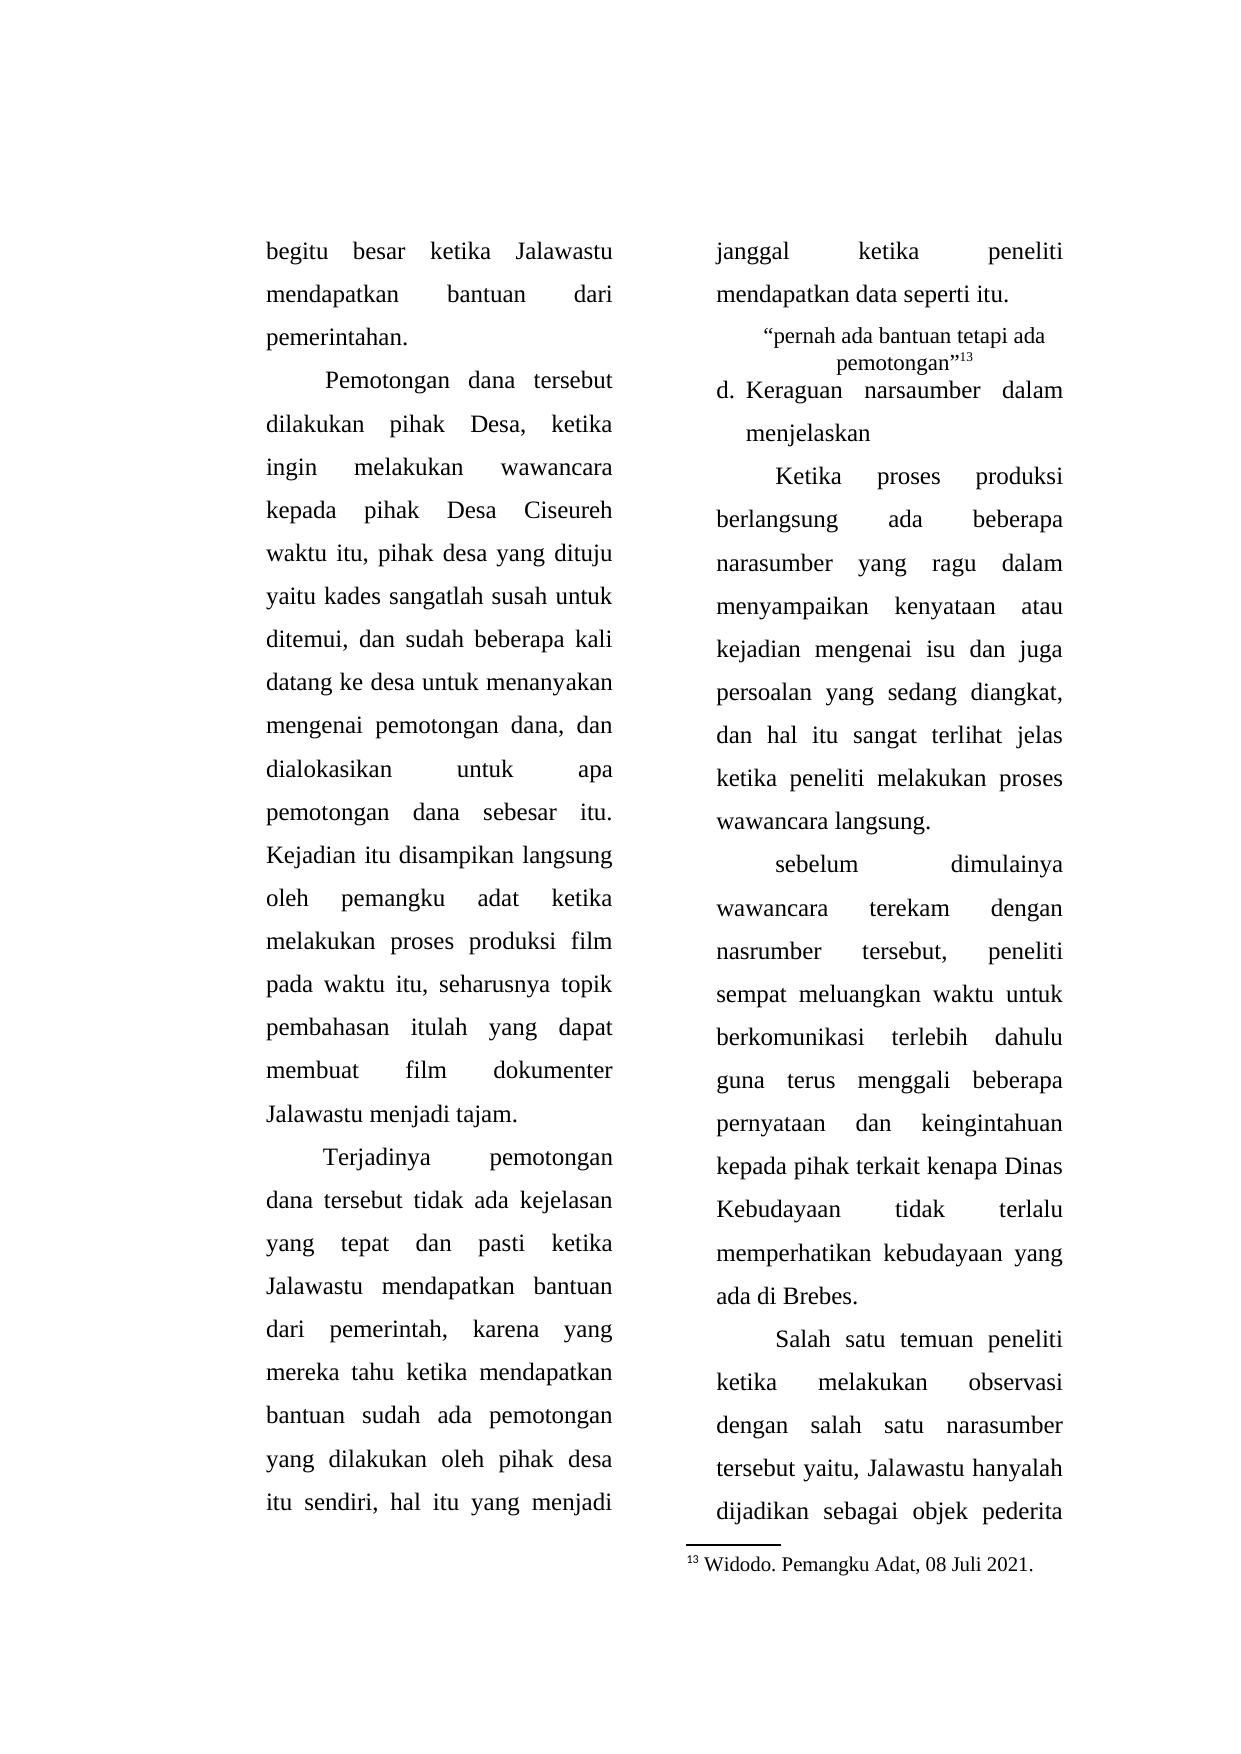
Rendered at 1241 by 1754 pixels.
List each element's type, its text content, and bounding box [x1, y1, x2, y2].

list “pernah ada bantuan tetapi ada pemotongan” [746, 322, 1063, 375]
list Keraguan narsaumber dalam menjelaskan [716, 375, 1063, 447]
list sebelum dimulainya wawancara terekam dengan nasrumber tersebut, peneliti sempat meluangkan waktu untuk berkomunikasi terlebih dahulu guna terus menggali beberapa pernyataan dan keingintahuan kepada pihak terkait kenapa Dinas Kebudayaan tidak terlalu memperhatikan kebudayaan yang ada di Brebes. [716, 849, 1063, 1309]
list Ketika proses produksi berlangsung ada beberapa narasumber yang ragu dalam menyampaikan kenyataan atau kejadian mengenai isu dan juga persoalan yang sedang diangkat, dan hal itu sangat terlihat jelas ketika peneliti melakukan proses wawancara langsung. [716, 461, 1063, 835]
list Terjadinya pemotongan dana tersebut tidak ada kejelasan yang tepat dan pasti ketika Jalawastu mendapatkan bantuan dari pemerintah, karena yang mereka tahu ketika mendapatkan bantuan sudah ada pemotongan yang dilakukan oleh pihak desa itu sendiri, hal itu yang menjadi janggal ketika peneliti mendapatkan data seperti itu. [716, 236, 1063, 308]
list Pemotongan dana tersebut dilakukan pihak Desa, ketika ingin melakukan wawancara kepada pihak Desa Ciseureh waktu itu, pihak desa yang dituju yaitu kades sangatlah susah untuk ditemui, dan sudah beberapa kali datang ke desa untuk menanyakan mengenai pemotongan dana, dan dialokasikan untuk apa pemotongan dana sebesar itu. Kejadian itu disampikan langsung oleh pemangku adat ketika melakukan proses produksi film pada waktu itu, seharusnya topik pembahasan itulah yang dapat membuat film dokumenter Jalawastu menjadi tajam. [266, 366, 613, 1127]
list Terjadinya pemotongan dana tersebut tidak ada kejelasan yang tepat dan pasti ketika Jalawastu mendapatkan bantuan dari pemerintah, karena yang mereka tahu ketika mendapatkan bantuan sudah ada pemotongan yang dilakukan oleh pihak desa itu sendiri, hal itu yang menjadi janggal ketika peneliti mendapatkan data seperti itu. [266, 1142, 613, 1516]
